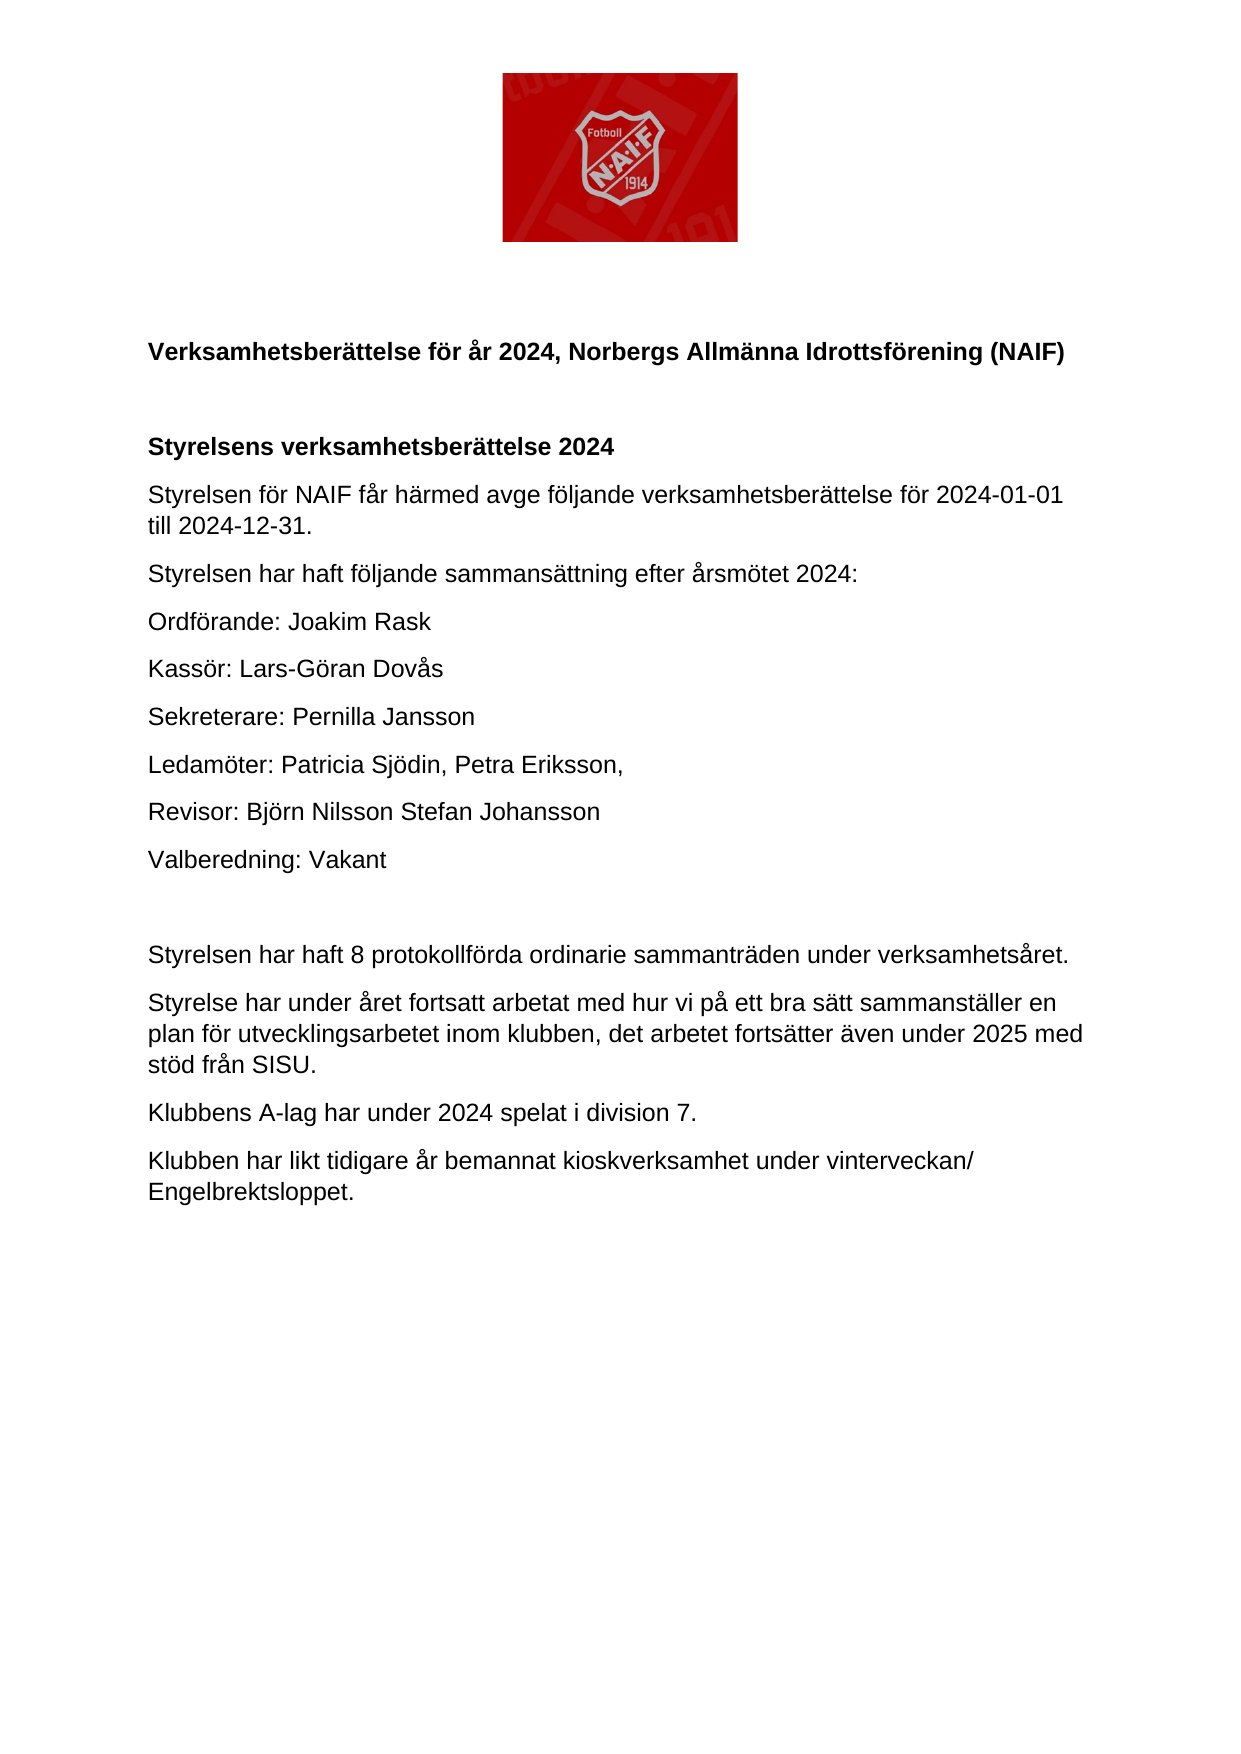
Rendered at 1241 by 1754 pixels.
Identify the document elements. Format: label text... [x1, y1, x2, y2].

text Valberedning: Vakant [148, 845, 1093, 874]
text Styrelse har under året fortsatt arbetat med hur vi på ett bra sätt sammanställer en plan för utvecklingsarbetet inom klubben, det arbetet fortsätter även under 2025 med stöd från SISU. [148, 988, 1093, 1079]
text Styrelsen för NAIF får härmed avge följande verksamhetsberättelse för 2024-01-01 till 2024-12-31. [148, 480, 1093, 540]
text Verksamhetsberättelse för år 2024, Norbergs Allmänna Idrottsförening (NAIF) [148, 337, 1093, 366]
text Styrelsen har haft följande sammansättning efter årsmötet 2024: [148, 559, 1093, 588]
text Ordförande: Joakim Rask [148, 607, 1093, 635]
text Sekreterare: Pernilla Jansson [148, 702, 1093, 731]
picture [502, 73, 738, 242]
text Klubbens A-lag har under 2024 spelat i division 7. [148, 1098, 1093, 1127]
text Revisor: Björn Nilsson Stefan Johansson [148, 797, 1093, 826]
text Styrelsen har haft 8 protokollförda ordinarie sammanträden under verksamhetsåret. [148, 941, 1093, 969]
text Klubben har likt tidigare år bemannat kioskverksamhet under vinterveckan/ Engelbrektsloppet. [148, 1146, 1093, 1206]
text Ledamöter: Patricia Sjödin, Petra Eriksson, [148, 750, 1093, 778]
text Kassör: Lars-Göran Dovås [148, 654, 1093, 683]
text Styrelsens verksamhetsberättelse 2024 [148, 432, 1093, 461]
